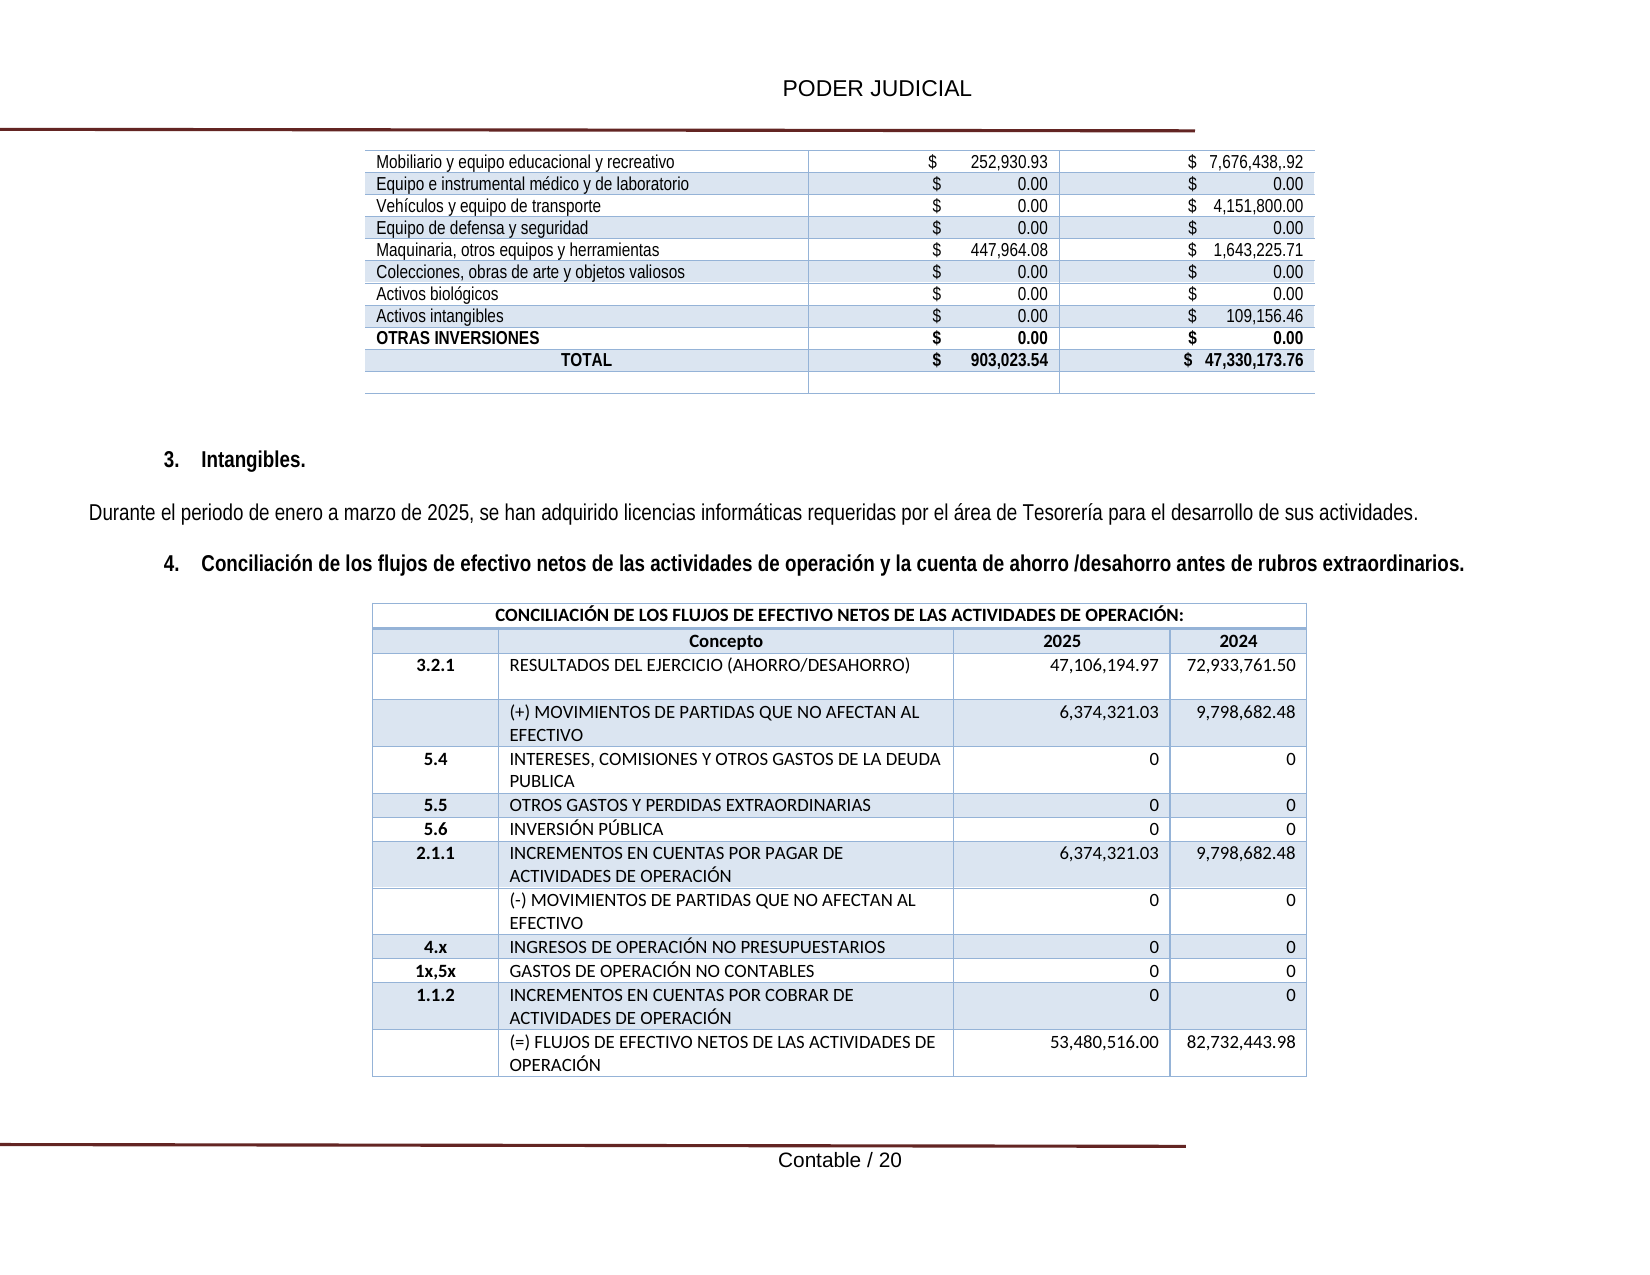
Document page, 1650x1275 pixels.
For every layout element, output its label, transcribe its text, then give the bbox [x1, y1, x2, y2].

table_cell 0 [1171, 889, 1306, 934]
table_cell 0 [954, 889, 1169, 934]
table_cell INTERESES, COMISIONES Y OTROS GASTOS DE LA DEUDA PUBLICA [499, 747, 953, 793]
table_cell Colecciones, obras de arte y objetos valiosos [365, 261, 808, 282]
table_cell [1060, 372, 1314, 393]
table_cell INCREMENTOS EN CUENTAS POR COBRAR DE ACTIVIDADES DE OPERACIÓN [499, 983, 953, 1029]
table_cell 5.5 [373, 794, 498, 817]
table_cell Activos biológicos [365, 284, 808, 304]
table_cell 0 [1171, 935, 1306, 958]
table_cell $ 1,643,225.71 [1060, 239, 1314, 260]
table_cell (-) MOVIMIENTOS DE PARTIDAS QUE NO AFECTAN AL EFECTIVO [499, 889, 953, 934]
table_cell 2025 [954, 630, 1169, 653]
table_cell [373, 700, 498, 746]
table_cell Activos intangibles [365, 306, 808, 327]
table_cell $ 109,156.46 [1060, 306, 1314, 327]
table_cell [809, 372, 1059, 393]
table_cell Vehículos y equipo de transporte [365, 195, 808, 216]
table_cell 0 [1171, 959, 1306, 982]
table_cell 0 [954, 818, 1169, 841]
table_cell 0 [1171, 983, 1306, 1029]
table_cell 5.4 [373, 747, 498, 793]
table_cell $ 7,676,438,.92 [1060, 151, 1314, 172]
table_cell INCREMENTOS EN CUENTAS POR PAGAR DE ACTIVIDADES DE OPERACIÓN [499, 842, 953, 887]
table_cell 0 [954, 935, 1169, 958]
list Conciliación de los flujos de efectivo netos de las actividades de operación y la cuenta de ahorro /desahorro antes de rubros extraordinarios. [164, 550, 1591, 576]
table_cell $ 47,330,173.76 [1060, 350, 1314, 371]
table_cell [373, 889, 498, 934]
table_cell 1.1.2 [373, 983, 498, 1029]
table_cell 6,374,321.03 [954, 842, 1169, 887]
table_cell [373, 1030, 498, 1076]
table_cell 6,374,321.03 [954, 700, 1169, 746]
table_cell Equipo de defensa y seguridad [365, 217, 808, 238]
table_cell 1x,5x [373, 959, 498, 982]
table_cell 53,480,516.00 [954, 1030, 1169, 1076]
table_cell [365, 372, 808, 393]
table_cell INGRESOS DE OPERACIÓN NO PRESUPUESTARIOS [499, 935, 953, 958]
table_cell OTRAS INVERSIONES [365, 328, 808, 349]
table_cell (+) MOVIMIENTOS DE PARTIDAS QUE NO AFECTAN AL EFECTIVO [499, 700, 953, 746]
table_cell TOTAL [365, 350, 808, 371]
table_cell $ 0.00 [809, 173, 1059, 194]
table_cell (=) FLUJOS DE EFECTIVO NETOS DE LAS ACTIVIDADES DE OPERACIÓN [499, 1030, 953, 1076]
table_cell RESULTADOS DEL EJERCICIO (AHORRO/DESAHORRO) [499, 654, 953, 699]
table_cell $ 0.00 [809, 195, 1059, 216]
table_cell $ 0.00 [809, 328, 1059, 349]
table_cell 0 [954, 983, 1169, 1029]
table_cell GASTOS DE OPERACIÓN NO CONTABLES [499, 959, 953, 982]
table_cell 0 [954, 959, 1169, 982]
table_cell $ 0.00 [1060, 328, 1314, 349]
table_cell OTROS GASTOS Y PERDIDAS EXTRAORDINARIAS [499, 794, 953, 817]
table_cell 2.1.1 [373, 842, 498, 887]
table_cell $ 0.00 [1060, 261, 1314, 282]
table_cell $ 0.00 [809, 217, 1059, 238]
table_cell 4.x [373, 935, 498, 958]
table_cell 0 [1171, 818, 1306, 841]
table_cell 0 [1171, 747, 1306, 793]
table_cell INVERSIÓN PÚBLICA [499, 818, 953, 841]
table_cell Equipo e instrumental médico y de laboratorio [365, 173, 808, 194]
table_cell $ 252,930.93 [809, 151, 1059, 172]
table_cell Mobiliario y equipo educacional y recreativo [365, 151, 808, 172]
table_cell 0 [1171, 794, 1306, 817]
table_cell 72,933,761.50 [1171, 654, 1306, 699]
text Durante el periodo de enero a marzo de 2025, se han adquirido licencias informáticas requeridas por el área de Tesorería para el desarrollo de sus actividades. [89, 499, 1591, 525]
table_cell $ 0.00 [809, 261, 1059, 282]
table_cell 9,798,682.48 [1171, 700, 1306, 746]
table_cell $ 447,964.08 [809, 239, 1059, 260]
table_cell $ 0.00 [809, 306, 1059, 327]
table_cell Maquinaria, otros equipos y herramientas [365, 239, 808, 260]
table_cell 82,732,443.98 [1171, 1030, 1306, 1076]
table_cell 2024 [1171, 630, 1306, 653]
table_cell 5.6 [373, 818, 498, 841]
table_cell 47,106,194.97 [954, 654, 1169, 699]
table_cell $ 4,151,800.00 [1060, 195, 1314, 216]
table_cell $ 0.00 [1060, 284, 1314, 304]
table_cell $ 0.00 [1060, 173, 1314, 194]
table_cell 0 [954, 794, 1169, 817]
table_cell $ 903,023.54 [809, 350, 1059, 371]
table_cell $ 0.00 [809, 284, 1059, 304]
table_cell [373, 630, 498, 653]
table_cell 3.2.1 [373, 654, 498, 699]
table_header CONCILIACIÓN DE LOS FLUJOS DE EFECTIVO NETOS DE LAS ACTIVIDADES DE OPERACIÓN: [373, 604, 1306, 627]
table_cell 0 [954, 747, 1169, 793]
list Intangibles. [164, 446, 1591, 472]
table_cell $ 0.00 [1060, 217, 1314, 238]
table_cell 9,798,682.48 [1171, 842, 1306, 887]
table_cell Concepto [499, 630, 953, 653]
